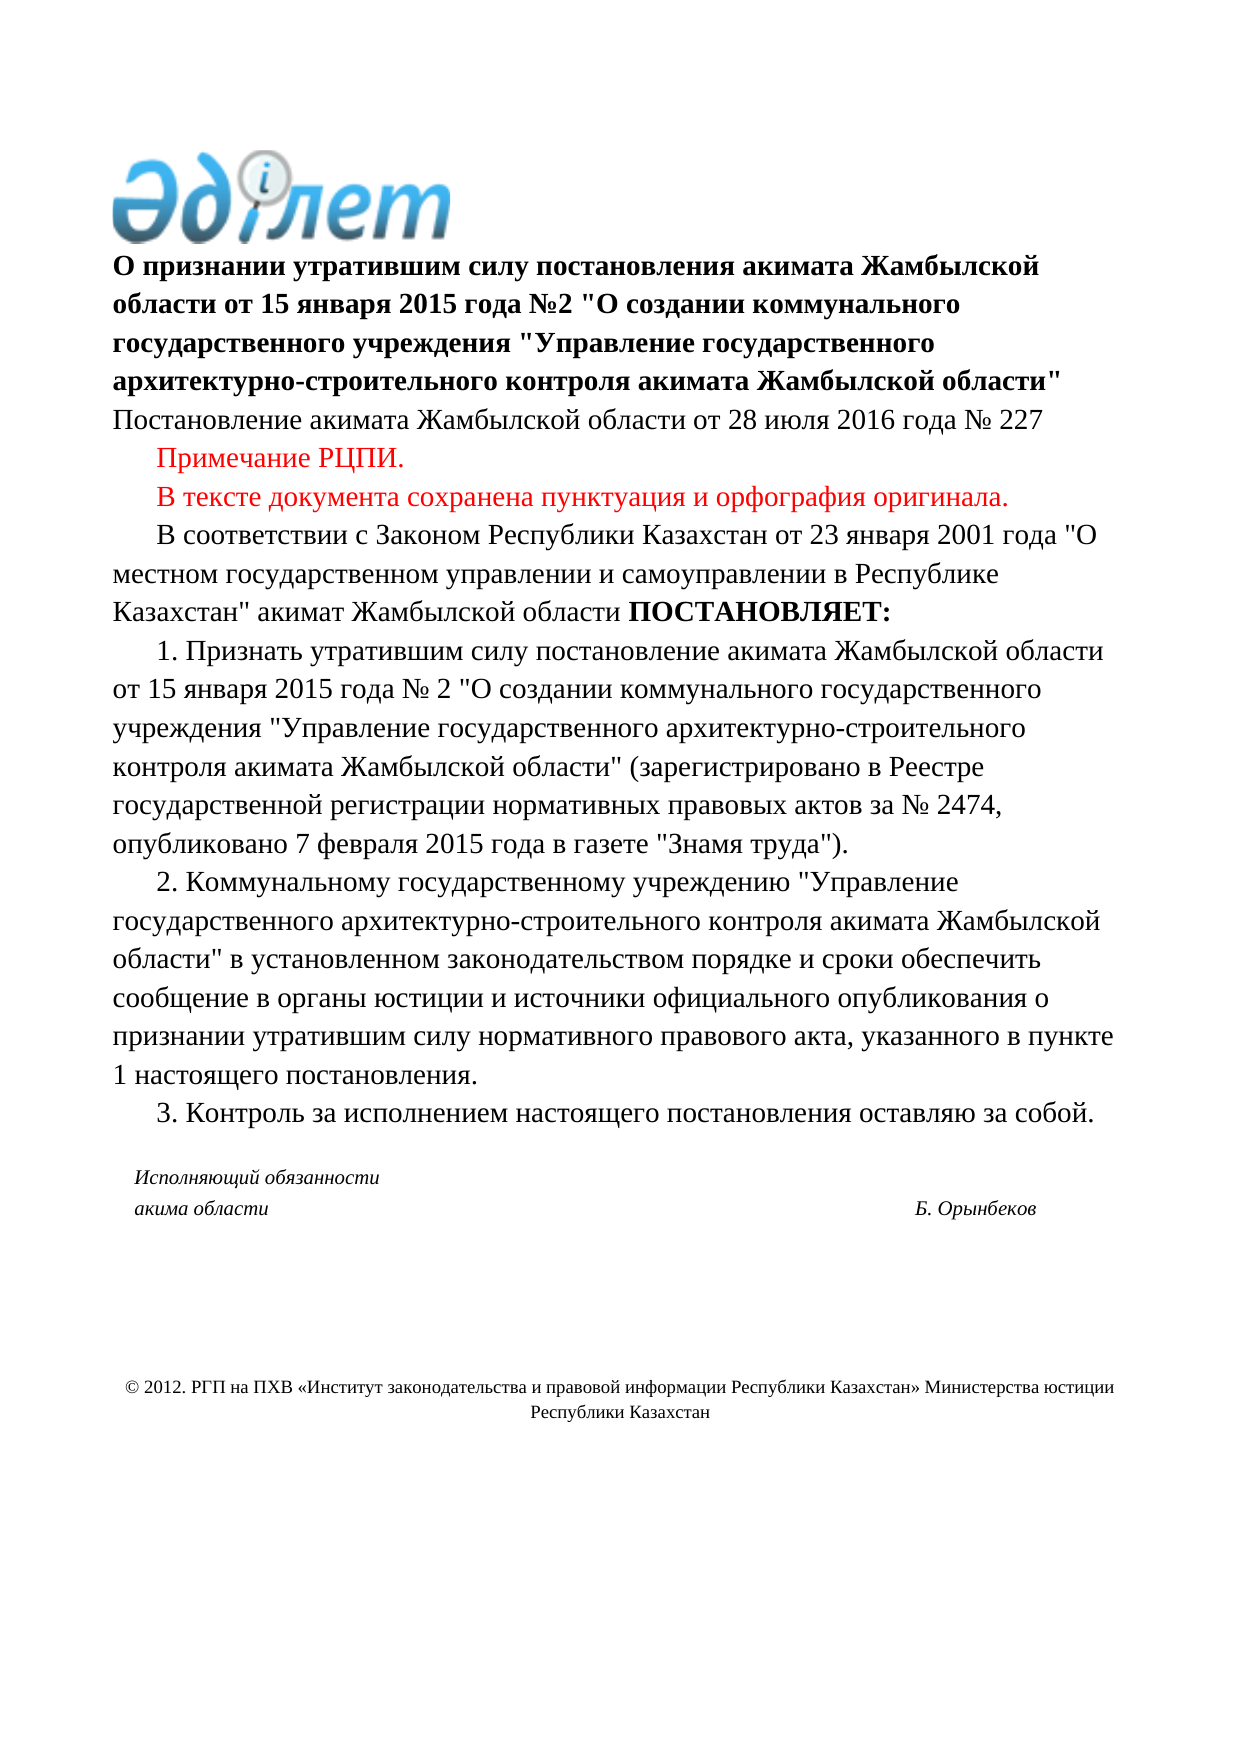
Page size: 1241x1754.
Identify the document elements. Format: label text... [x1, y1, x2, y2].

text © 2012. РГП на ПХВ «Институт законодательства и правовой информации Республики Казахстан» Министерства юстиции Республики Казахстан [112, 1376, 1128, 1423]
picture [112, 150, 451, 244]
table_header Исполняющий обязанности [101, 1163, 1240, 1194]
text Постановление акимата Жамбылской области от 28 июля 2016 года № 227 [112, 402, 1128, 435]
table_cell акима области [101, 1194, 913, 1225]
table_cell Б. Орынбеков [913, 1194, 1240, 1225]
text О признании утратившим силу постановления акимата Жамбылской области от 15 января 2015 года №2 "О создании коммунального государственного учреждения "Управление государственного архитектурно-строительного контроля акимата Жамбылской области" [112, 248, 1128, 397]
text Примечание РЦПИ. В тексте документа сохранена пунктуация и орфография оригинала. В соответствии с Законом Республики Казахстан от 23 января 2001 года "О местном государственном управлении и самоуправлении в Республике Казахстан" акимат Жамбылской области ПОСТАНОВЛЯЕТ: 1. Признать утратившим силу постановление акимата Жамбылской области от 15 января 2015 года № 2 "О создании коммунального государственного учреждения "Управление государственного архитектурно-строительного контроля акимата Жамбылской области" (зарегистрировано в Реестре государственной регистрации нормативных правовых актов за № 2474, опубликовано 7 февраля 2015 года в газете "Знамя труда"). 2. Коммунальному государственному учреждению "Управление государственного архитектурно-строительного контроля акимата Жамбылской области" в установленном законодательством порядке и сроки обеспечить сообщение в органы юстиции и источники официального опубликования о признании утратившим силу нормативного правового акта, указанного в пункте 1 настоящего постановления. 3. Контроль за исполнением настоящего постановления оставляю за собой. [112, 440, 1128, 1159]
